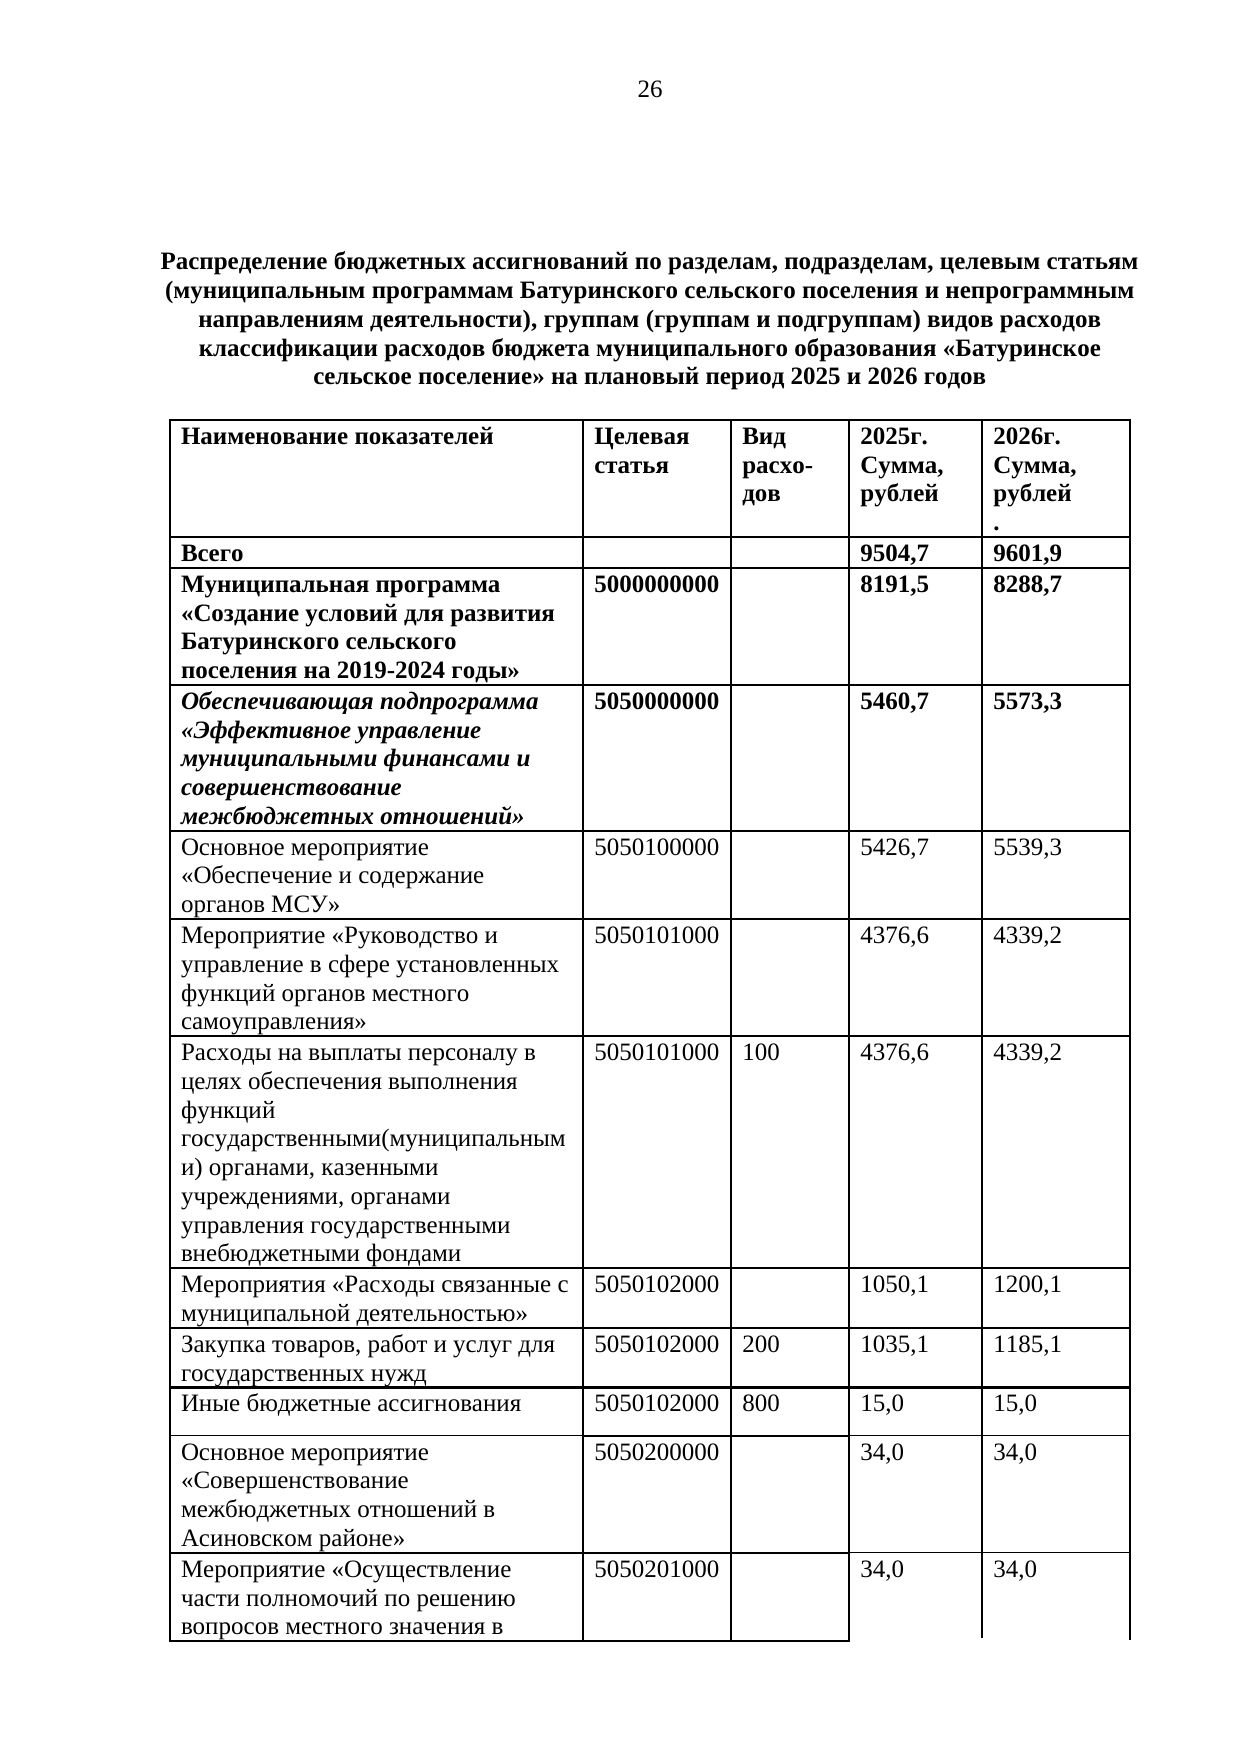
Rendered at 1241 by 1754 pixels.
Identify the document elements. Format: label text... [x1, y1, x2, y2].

table_header Целевая статья [584, 421, 730, 536]
table_cell 5050102000 [584, 1329, 730, 1386]
table_cell 8191,5 [850, 569, 981, 684]
table_cell 34,0 [850, 1553, 982, 1640]
table_cell [732, 1554, 848, 1640]
table_cell 34,0 [983, 1436, 1129, 1552]
table_cell 1200,1 [983, 1269, 1129, 1327]
table_cell 9601,9 [983, 538, 1129, 567]
table_cell [732, 686, 848, 830]
table_cell Обеспечивающая подпрограмма «Эффективное управление муниципальными финансами и совершенствование межбюджетных отношений» [171, 686, 582, 830]
table_cell [732, 832, 848, 918]
table_cell 5573,3 [983, 686, 1129, 830]
table_cell [584, 538, 730, 567]
table_cell Всего [171, 538, 582, 567]
table_header Наименование показателей [171, 421, 582, 536]
table_cell 5050201000 [584, 1554, 730, 1640]
table_cell [732, 1269, 848, 1327]
table_cell 5050101000 [584, 1037, 730, 1267]
table_cell Основное мероприятие «Обеспечение и содержание органов МСУ» [171, 832, 582, 918]
table_cell 5050101000 [584, 920, 730, 1035]
table_cell 4339,2 [983, 1037, 1129, 1267]
table_cell [732, 538, 848, 567]
table_cell 34,0 [850, 1436, 981, 1552]
table_header 2025г. Сумма, рублей [850, 421, 981, 536]
text Распределение бюджетных ассигнований по разделам, подразделам, целевым статьям (муниципальным программам Батуринского сельского поселения и непрограммным направлениям деятельности), группам (группам и подгруппам) видов расходов классификации расходов бюджета муниципального образования «Батуринское сельское поселение» на плановый период 2025 и 2026 годов [148, 246, 1152, 390]
table_cell 4339,2 [983, 920, 1129, 1035]
table_cell 100 [732, 1037, 848, 1267]
table_cell 34,0 [982, 1553, 1129, 1640]
table_cell Иные бюджетные ассигнования [171, 1389, 582, 1435]
table_cell 5460,7 [850, 686, 981, 830]
table_cell Расходы на выплаты персоналу в целях обеспечения выполнения функций государственными(муниципальными) органами, казенными учреждениями, органами управления государственными внебюджетными фондами [171, 1037, 582, 1267]
table_cell 5050200000 [584, 1437, 730, 1552]
table_cell 200 [732, 1329, 848, 1386]
table_cell Основное мероприятие «Совершенствование межбюджетных отношений в Асиновском районе» [171, 1436, 582, 1552]
table_cell 1050,1 [850, 1269, 981, 1327]
table_cell Муниципальная программа «Создание условий для развития Батуринского сельского поселения на 2019-2024 годы» [171, 569, 582, 684]
table_cell 5000000000 [584, 569, 730, 684]
table_cell [732, 1437, 848, 1552]
table_cell 5050102000 [584, 1269, 730, 1327]
table_cell 15,0 [850, 1389, 981, 1435]
table_cell Мероприятие «Руководство и управление в сфере установленных функций органов местного самоуправления» [171, 920, 582, 1035]
table_cell 4376,6 [850, 1037, 981, 1267]
table_cell Мероприятия «Расходы связанные с муниципальной деятельностью» [171, 1269, 582, 1327]
table_cell 9504,7 [850, 538, 981, 567]
table_cell Закупка товаров, работ и услуг для государственных нужд [171, 1329, 582, 1386]
table_cell 5050100000 [584, 832, 730, 918]
table_cell 5539,3 [983, 832, 1129, 918]
table_cell 15,0 [983, 1389, 1129, 1435]
table_cell 1035,1 [850, 1329, 981, 1386]
table_header Вид расхо-дов [732, 421, 848, 536]
table_cell 5050102000 [584, 1389, 730, 1435]
table_header 2026г. Сумма, рублей . [983, 421, 1129, 536]
table_cell 8288,7 [983, 569, 1129, 684]
table_cell [732, 920, 848, 1035]
table_cell 5426,7 [850, 832, 981, 918]
table_cell 800 [732, 1389, 848, 1435]
table_cell 4376,6 [850, 920, 981, 1035]
table_cell 1185,1 [983, 1329, 1129, 1386]
table_cell [732, 569, 848, 684]
table_cell 5050000000 [584, 686, 730, 830]
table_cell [171, 1554, 582, 1640]
